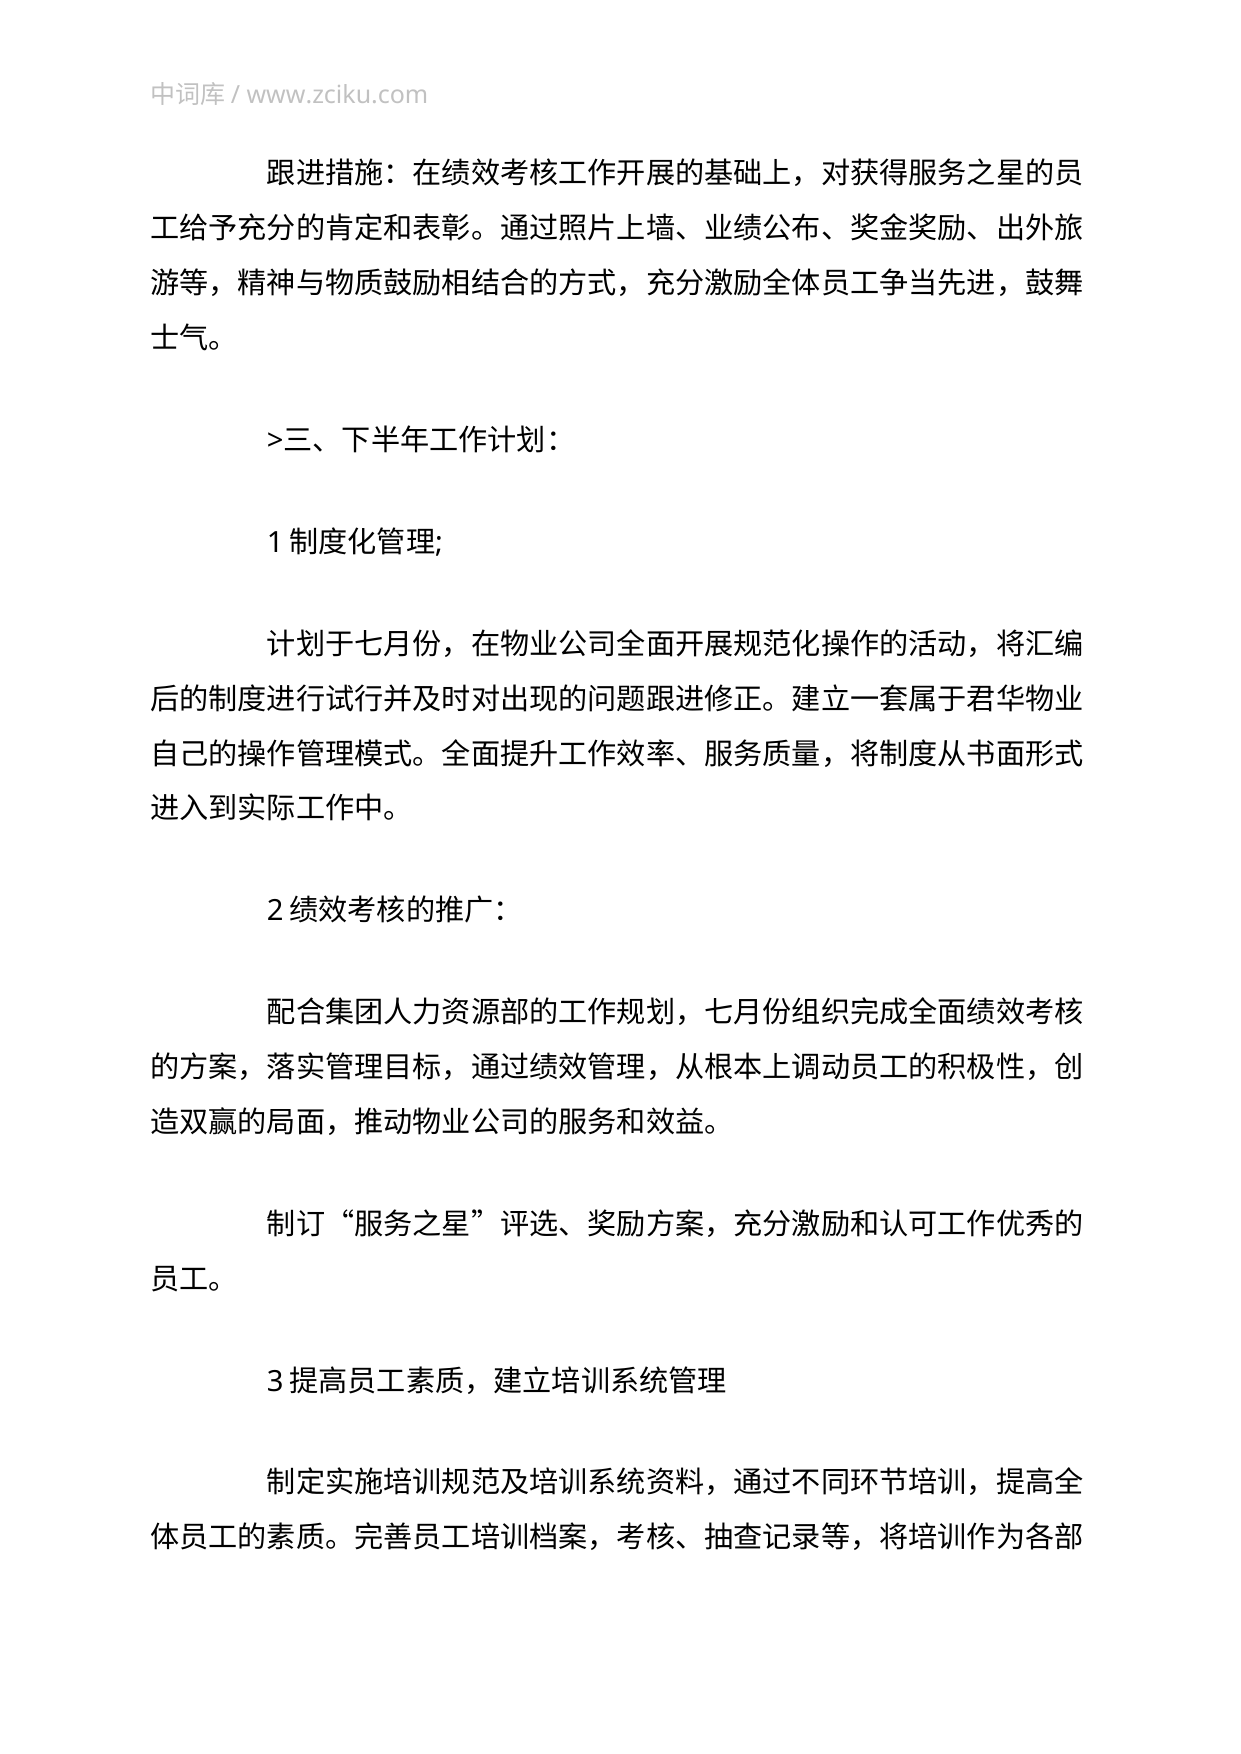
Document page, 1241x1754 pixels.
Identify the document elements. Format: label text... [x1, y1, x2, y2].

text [150, 1459, 1090, 1556]
text 计划于七月份，在物业公司全面开展规范化操作的活动，将汇编后的制度进行试行并及时对出现的问题跟进修正。建立一套属于君华物业自己的操作管理模式。全面提升工作效率、服务质量，将制度从书面形式进入到实际工作中。 [150, 620, 1090, 827]
text 2绩效考核的推广： [150, 887, 1090, 929]
text 1制度化管理; [150, 518, 1090, 561]
text 3提高员工素质，建立培训系统管理 [150, 1357, 1090, 1399]
text 配合集团人力资源部的工作规划，七月份组织完成全面绩效考核的方案，落实管理目标，通过绩效管理，从根本上调动员工的积极性，创造双赢的局面，推动物业公司的服务和效益。 [150, 989, 1090, 1141]
text 制订“服务之星”评选、奖励方案，充分激励和认可工作优秀的员工。 [150, 1200, 1090, 1298]
text 跟进措施：在绩效考核工作开展的基础上，对获得服务之星的员工给予充分的肯定和表彰。通过照片上墙、业绩公布、奖金奖励、出外旅游等，精神与物质鼓励相结合的方式，充分激励全体员工争当先进，鼓舞士气。 [150, 150, 1090, 357]
text >三、下半年工作计划： [150, 416, 1090, 459]
